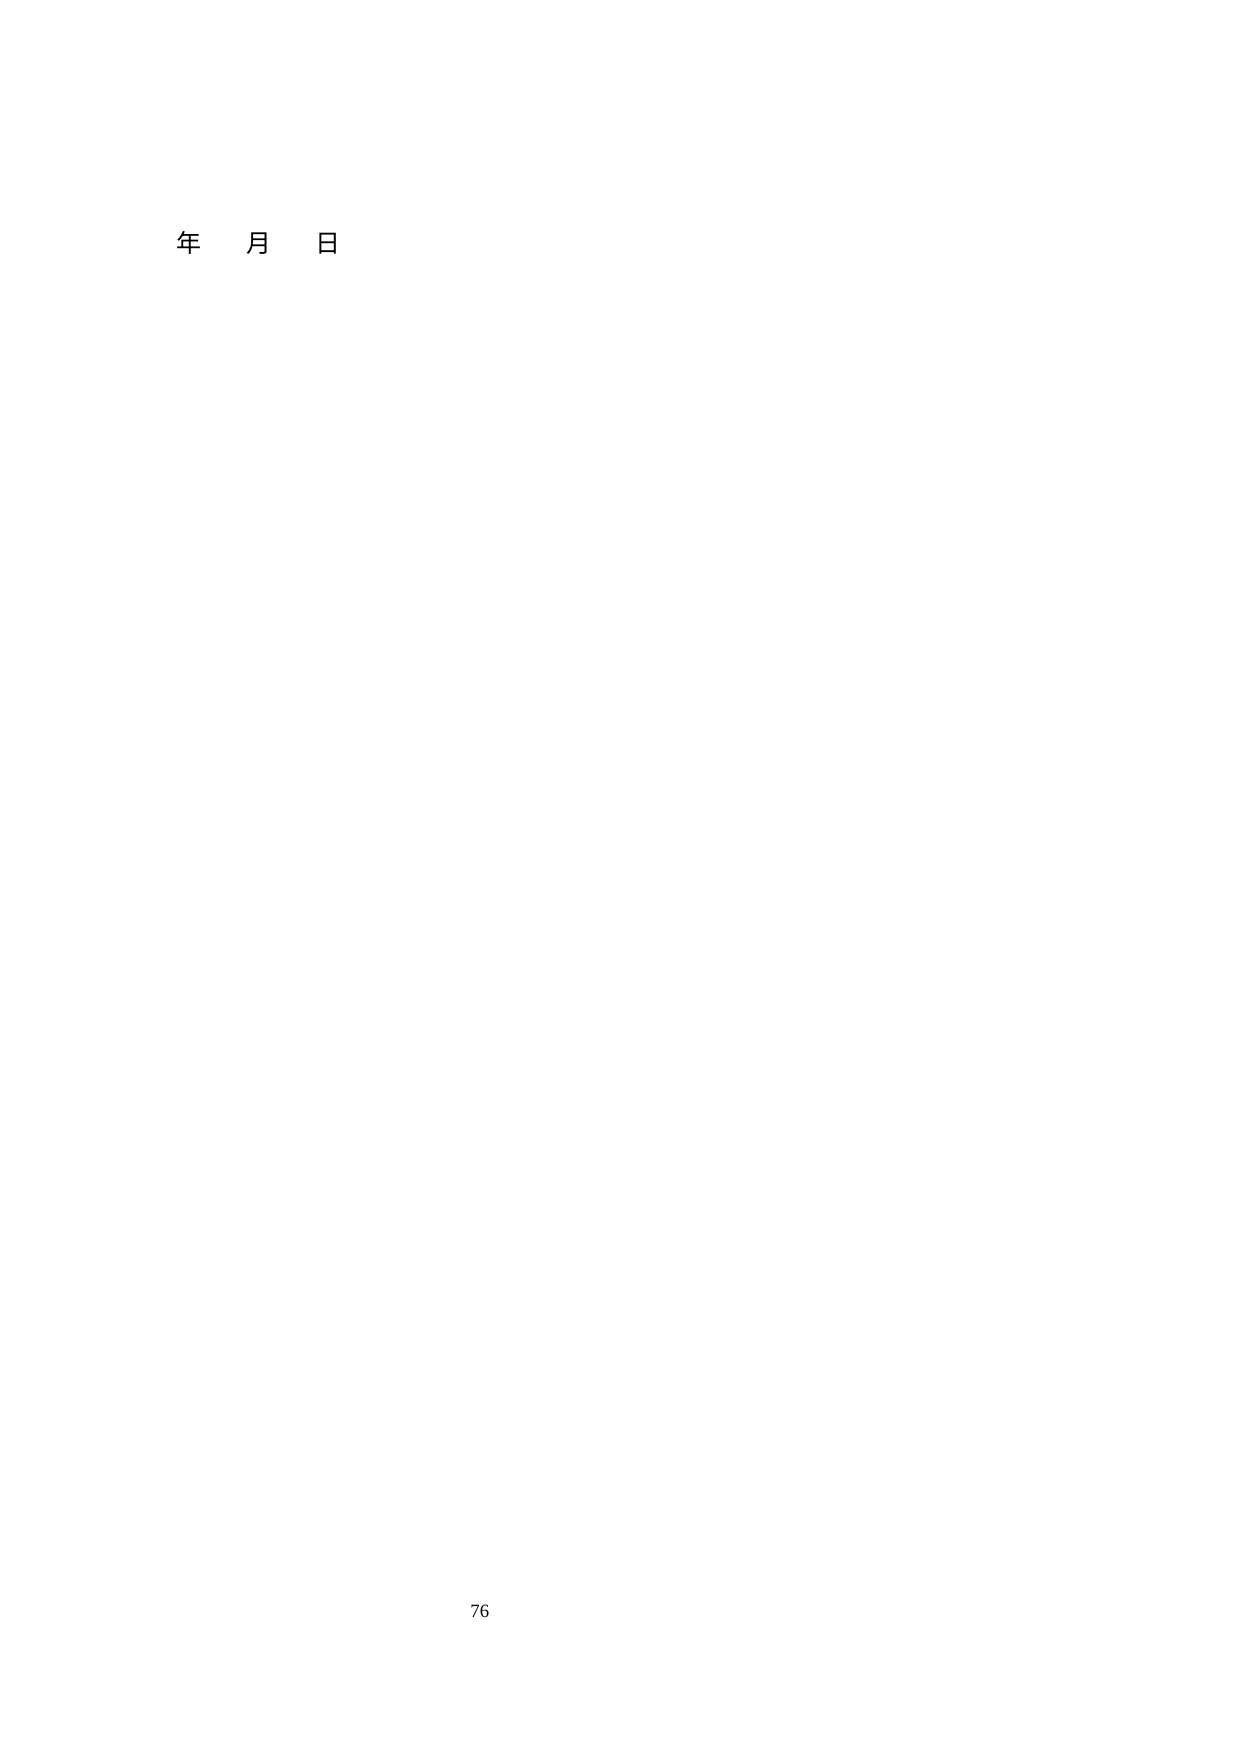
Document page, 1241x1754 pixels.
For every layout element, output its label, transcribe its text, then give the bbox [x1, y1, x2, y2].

text 年 月 日 [124, 209, 1116, 274]
